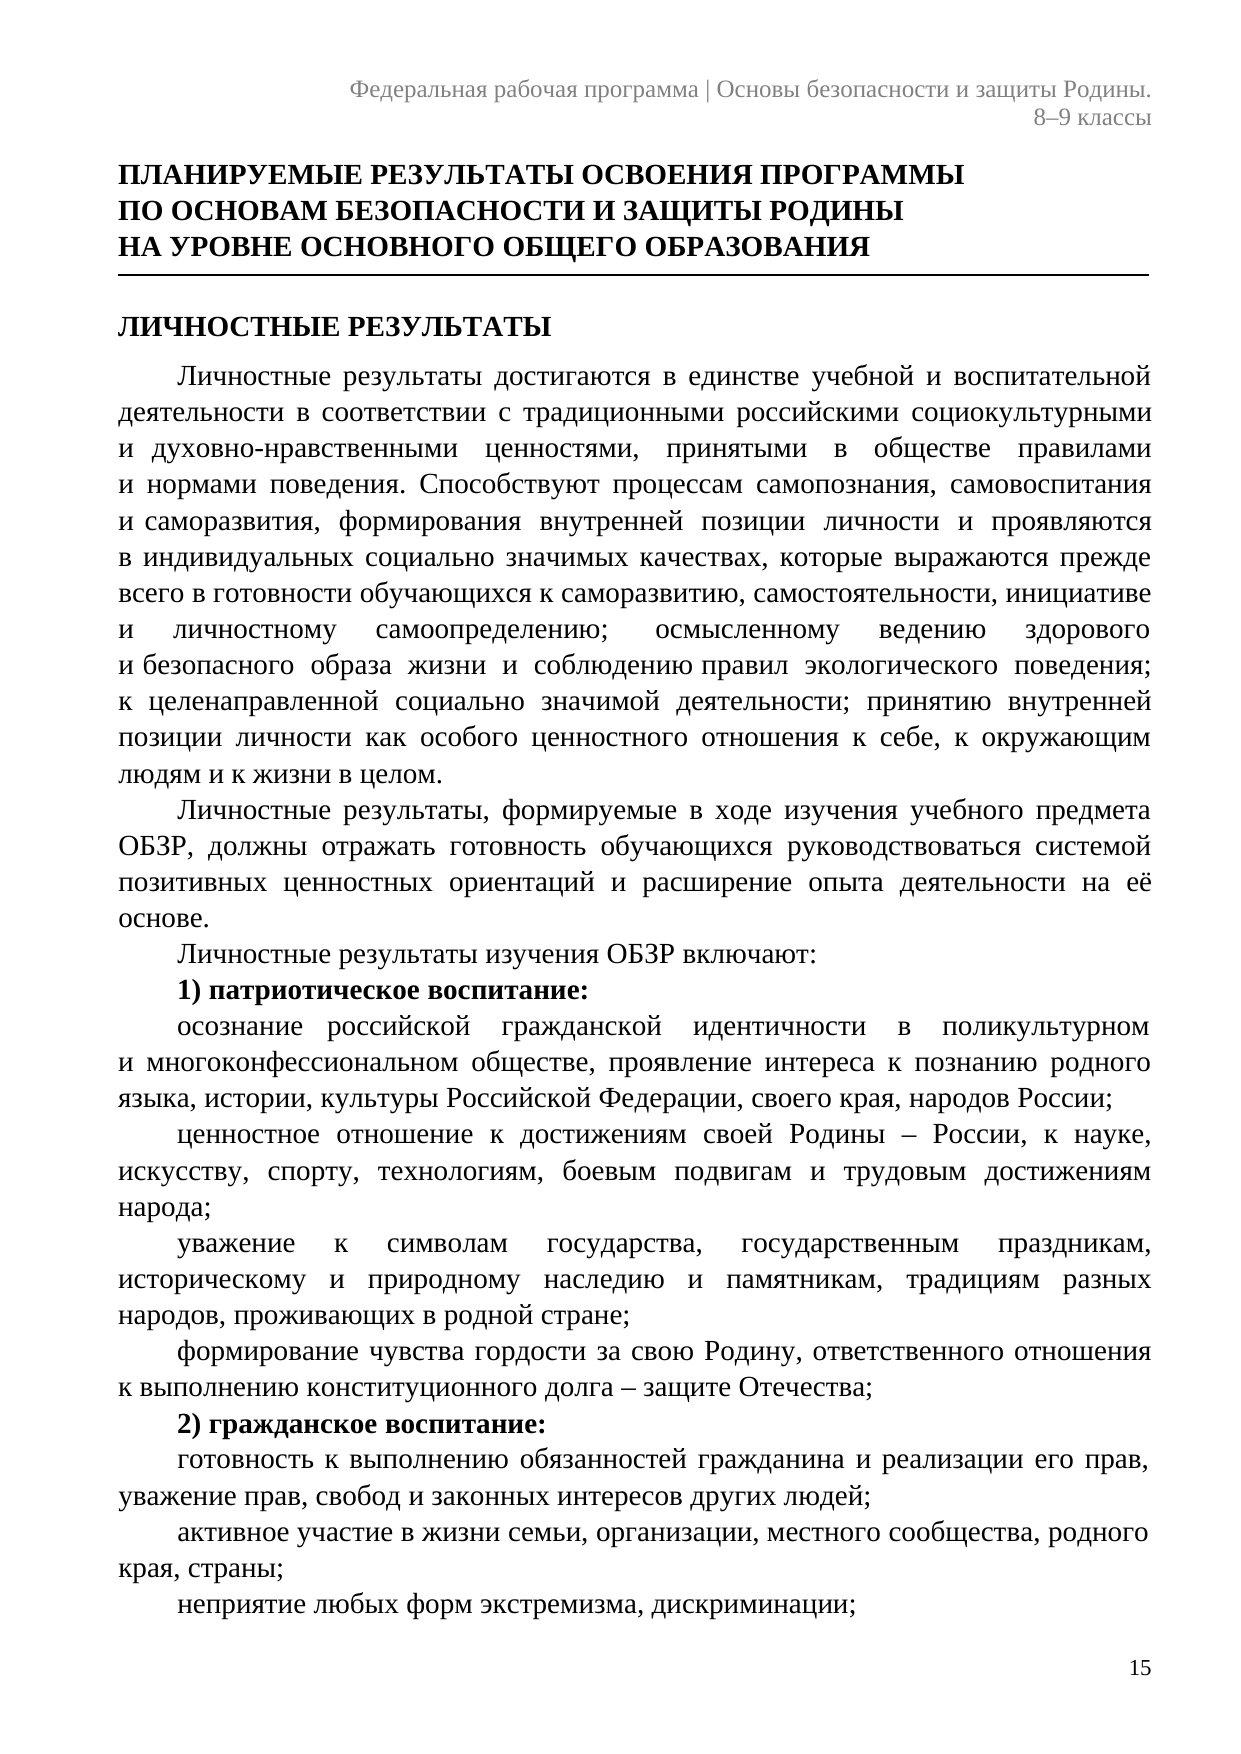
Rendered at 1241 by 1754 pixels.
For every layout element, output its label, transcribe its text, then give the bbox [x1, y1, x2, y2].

text готовность к выполнению обязанностей гражданина и реализации его прав, уважение прав, свобод и законных интересов других людей; [118, 1442, 1152, 1511]
subtitle ЛИЧНОСТНЫЕ РЕЗУЛЬТАТЫ [118, 309, 1163, 343]
text Личностные результаты изучения ОБЗР включают: [177, 936, 1163, 970]
text формирование чувства гордости за свою Родину, ответственного отношения к выполнению конституционного долга – защите Отечества; [118, 1333, 1152, 1403]
subtitle патриотическое воспитание: [177, 972, 1163, 1006]
text НА УРОВНЕ ОСНОВНОГО ОБЩЕГО ОБРАЗОВАНИЯ [118, 229, 1163, 263]
text активное участие в жизни семьи, организации, местного сообщества, родного края, страны; [118, 1514, 1163, 1584]
subtitle гражданское воспитание: [177, 1406, 1163, 1439]
text уважение к символам государства, государственным праздникам, историческому и природному наследию и памятникам, традициям разных народов, проживающих в родной стране; [118, 1225, 1152, 1331]
text неприятие любых форм экстремизма, дискриминации; [177, 1586, 1163, 1620]
text ценностное отношение к достижениям своей Родины – России, к науке, искусству, спорту, технологиям, боевым подвигам и трудовым достижениям народа; [118, 1117, 1152, 1222]
text осознание российской гражданской идентичности в поликультурном и многоконфессиональном обществе, проявление интереса к познанию родного языка, истории, культуры Российской Федерации, своего края, народов России; [118, 1008, 1152, 1114]
subtitle ПЛАНИРУЕМЫЕ РЕЗУЛЬТАТЫ ОСВОЕНИЯ ПРОГРАММЫ ПО ОСНОВАМ БЕЗОПАСНОСТИ И ЗАЩИТЫ РОДИНЫ [118, 157, 966, 227]
text Личностные результаты, формируемые в ходе изучения учебного предмета ОБЗР, должны отражать готовность обучающихся руководствоваться системой позитивных ценностных ориентаций и расширение опыта деятельности на её основе. [118, 792, 1152, 934]
text Личностные результаты достигаются в единстве учебной и воспитательной деятельности в соответствии с традиционными российскими социокультурными и духовно-нравственными ценностями, принятыми в обществе правилами и нормами поведения. Способствуют процессам самопознания, самовоспитания и саморазвития, формирования внутренней позиции личности и проявляются в индивидуальных социально значимых качествах, которые выражаются прежде всего в готовности обучающихся к саморазвитию, самостоятельности, инициативе и личностному самоопределению; осмысленному ведению здорового и безопасного образа жизни и соблюдению правил экологического поведения; к целенаправленной социально значимой деятельности; принятию внутренней позиции личности как особого ценностного отношения к себе, к окружающим людям и к жизни в целом. [118, 358, 1152, 789]
